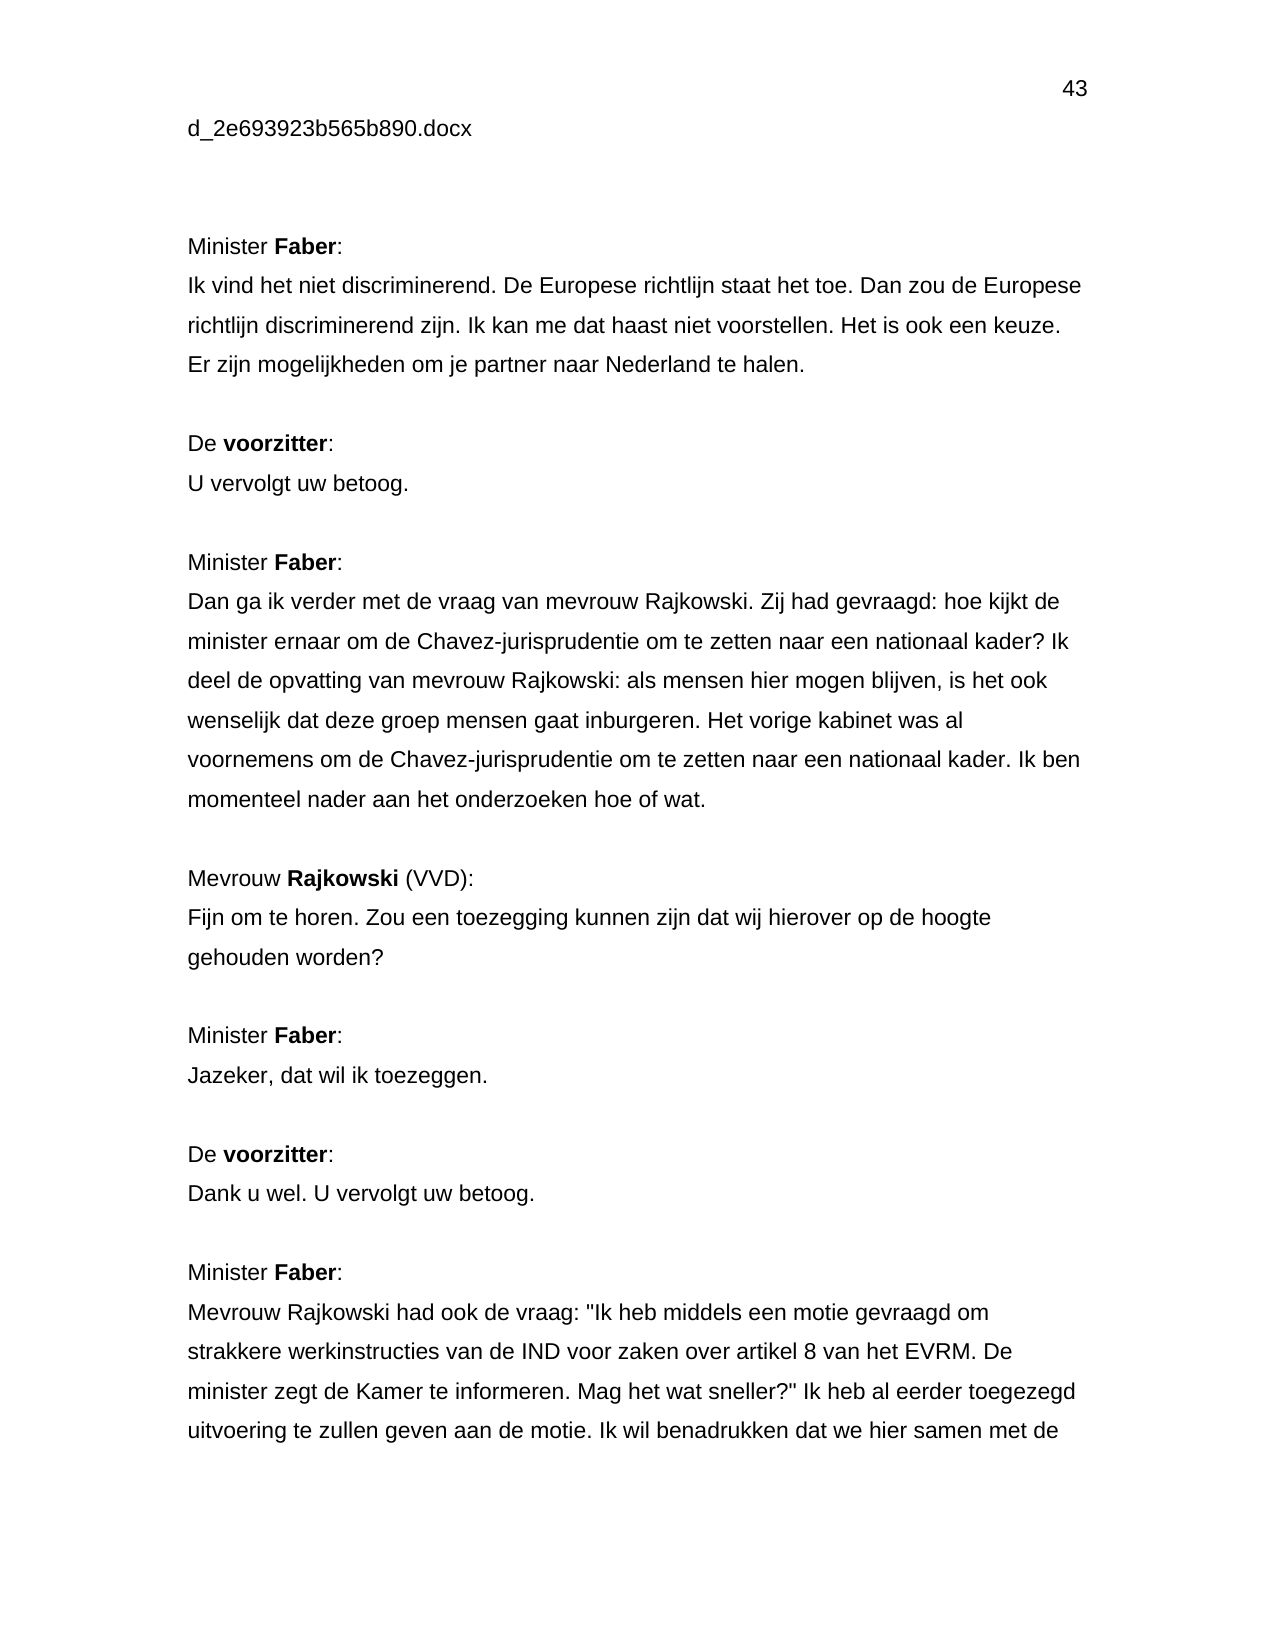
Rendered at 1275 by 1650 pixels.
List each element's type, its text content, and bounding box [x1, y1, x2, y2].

text De voorzitter: [187, 1141, 1087, 1167]
text Minister Faber: [187, 1022, 1087, 1049]
text Minister Faber: [187, 549, 1087, 575]
text Jazeker, dat wil ik toezeggen. [187, 1062, 1087, 1088]
text Minister Faber: [187, 233, 1087, 259]
text Fijn om te horen. Zou een toezegging kunnen zijn dat wij hierover op de hoogte gehouden worden? [187, 904, 1087, 970]
text Dan ga ik verder met de vraag van mevrouw Rajkowski. Zij had gevraagd: hoe kijkt de minister ernaar om de Chavez-jurisprudentie om te zetten naar een nationaal kader? Ik deel de opvatting van mevrouw Rajkowski: als mensen hier mogen blijven, is het ook wenselijk dat deze groep mensen gaat inburgeren. Het vorige kabinet was al voornemens om de Chavez-jurisprudentie om te zetten naar een nationaal kader. Ik ben momenteel nader aan het onderzoeken hoe of wat. [187, 588, 1087, 812]
text Mevrouw Rajkowski (VVD): [187, 864, 1087, 891]
text Minister Faber: [187, 1259, 1087, 1286]
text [187, 1299, 1087, 1444]
text U vervolgt uw betoog. [187, 470, 1087, 496]
text De voorzitter: [187, 430, 1087, 457]
text Dank u wel. U vervolgt uw betoog. [187, 1180, 1087, 1207]
text Ik vind het niet discriminerend. De Europese richtlijn staat het toe. Dan zou de Europese richtlijn discriminerend zijn. Ik kan me dat haast niet voorstellen. Het is ook een keuze. Er zijn mogelijkheden om je partner naar Nederland te halen. [187, 272, 1087, 378]
